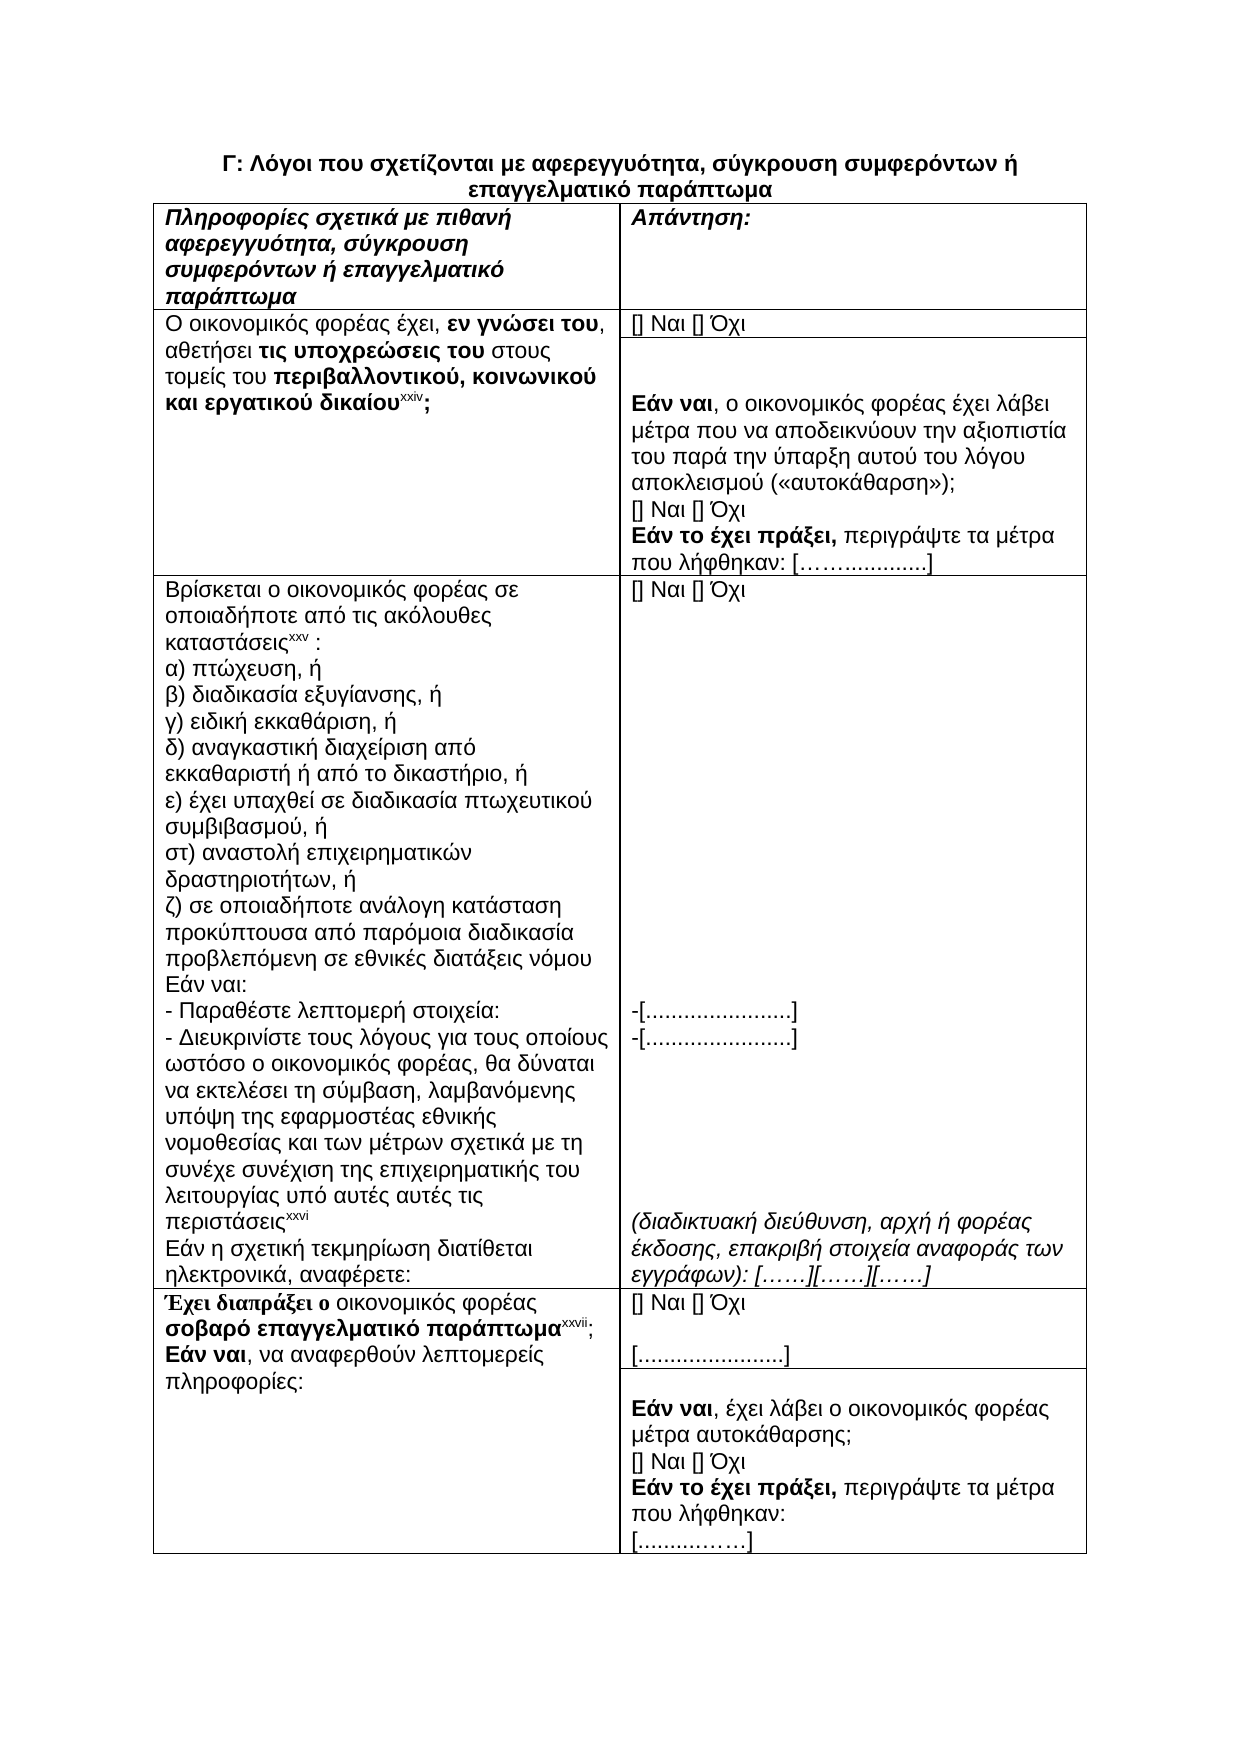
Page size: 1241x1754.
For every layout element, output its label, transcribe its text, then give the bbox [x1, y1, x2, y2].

table_cell Έχει διαπράξει ο οικονομικός φορέας σοβαρό επαγγελματικό παράπτωμα; Εάν ναι, να αναφερθούν λεπτομερείς πληροφορίες: [154, 1289, 619, 1553]
table_cell Ο οικονομικός φορέας έχει, εν γνώσει του, αθετήσει τις υποχρεώσεις του στους τομείς του περιβαλλοντικού, κοινωνικού και εργατικού δικαίου; [154, 310, 619, 575]
table_cell Βρίσκεται ο οικονομικός φορέας σε οποιαδήποτε από τις ακόλουθες καταστάσεις : α) πτώχευση, ή β) διαδικασία εξυγίανσης, ή γ) ειδική εκκαθάριση, ή δ) αναγκαστική διαχείριση από εκκαθαριστή ή από το δικαστήριο, ή ε) έχει υπαχθεί σε διαδικασία πτωχευτικού συμβιβασμού, ή στ) αναστολή επιχειρηματικών δραστηριοτήτων, ή ζ) σε οποιαδήποτε ανάλογη κατάσταση προκύπτουσα από παρόμοια διαδικασία προβλεπόμενη σε εθνικές διατάξεις νόμου Εάν ναι: - Παραθέστε λεπτομερή στοιχεία: - Διευκρινίστε τους λόγους για τους οποίους ωστόσο ο οικονομικός φορέας, θα δύναται να εκτελέσει τη σύμβαση, λαμβανόμενης υπόψη της εφαρμοστέας εθνικής νομοθεσίας και των μέτρων σχετικά με τη συνέχε συνέχιση της επιχειρηματικής του λειτουργίας υπό αυτές αυτές τις περιστάσεις Εάν η σχετική τεκμηρίωση διατίθεται ηλεκτρονικά, αναφέρετε: [154, 576, 619, 1287]
table_header Απάντηση: [621, 204, 1086, 309]
table_cell Εάν ναι, έχει λάβει ο οικονομικός φορέας μέτρα αυτοκάθαρσης; [] Ναι [] Όχι Εάν το έχει πράξει, περιγράψτε τα μέτρα που λήφθηκαν: [..........……] [621, 1369, 1086, 1553]
table_cell [] Ναι [] Όχι [.......................] [621, 1289, 1086, 1367]
table_header Πληροφορίες σχετικά με πιθανή αφερεγγυότητα, σύγκρουση συμφερόντων ή επαγγελματικό παράπτωμα [154, 204, 619, 309]
text Γ: Λόγοι που σχετίζονται με αφερεγγυότητα, σύγκρουση συμφερόντων ή επαγγελματικό παράπτωμα [187, 150, 1053, 203]
table_cell Εάν ναι, ο οικονομικός φορέας έχει λάβει μέτρα που να αποδεικνύουν την αξιοπιστία του παρά την ύπαρξη αυτού του λόγου αποκλεισμού («αυτοκάθαρση»); [] Ναι [] Όχι Εάν το έχει πράξει, περιγράψτε τα μέτρα που λήφθηκαν: […….............] [621, 338, 1086, 575]
table_cell [] Ναι [] Όχι -[.......................] -[.......................] (διαδικτυακή διεύθυνση, αρχή ή φορέας έκδοσης, επακριβή στοιχεία αναφοράς των εγγράφων): [……][……][……] [621, 576, 1086, 1287]
table_cell [] Ναι [] Όχι [621, 310, 1086, 337]
